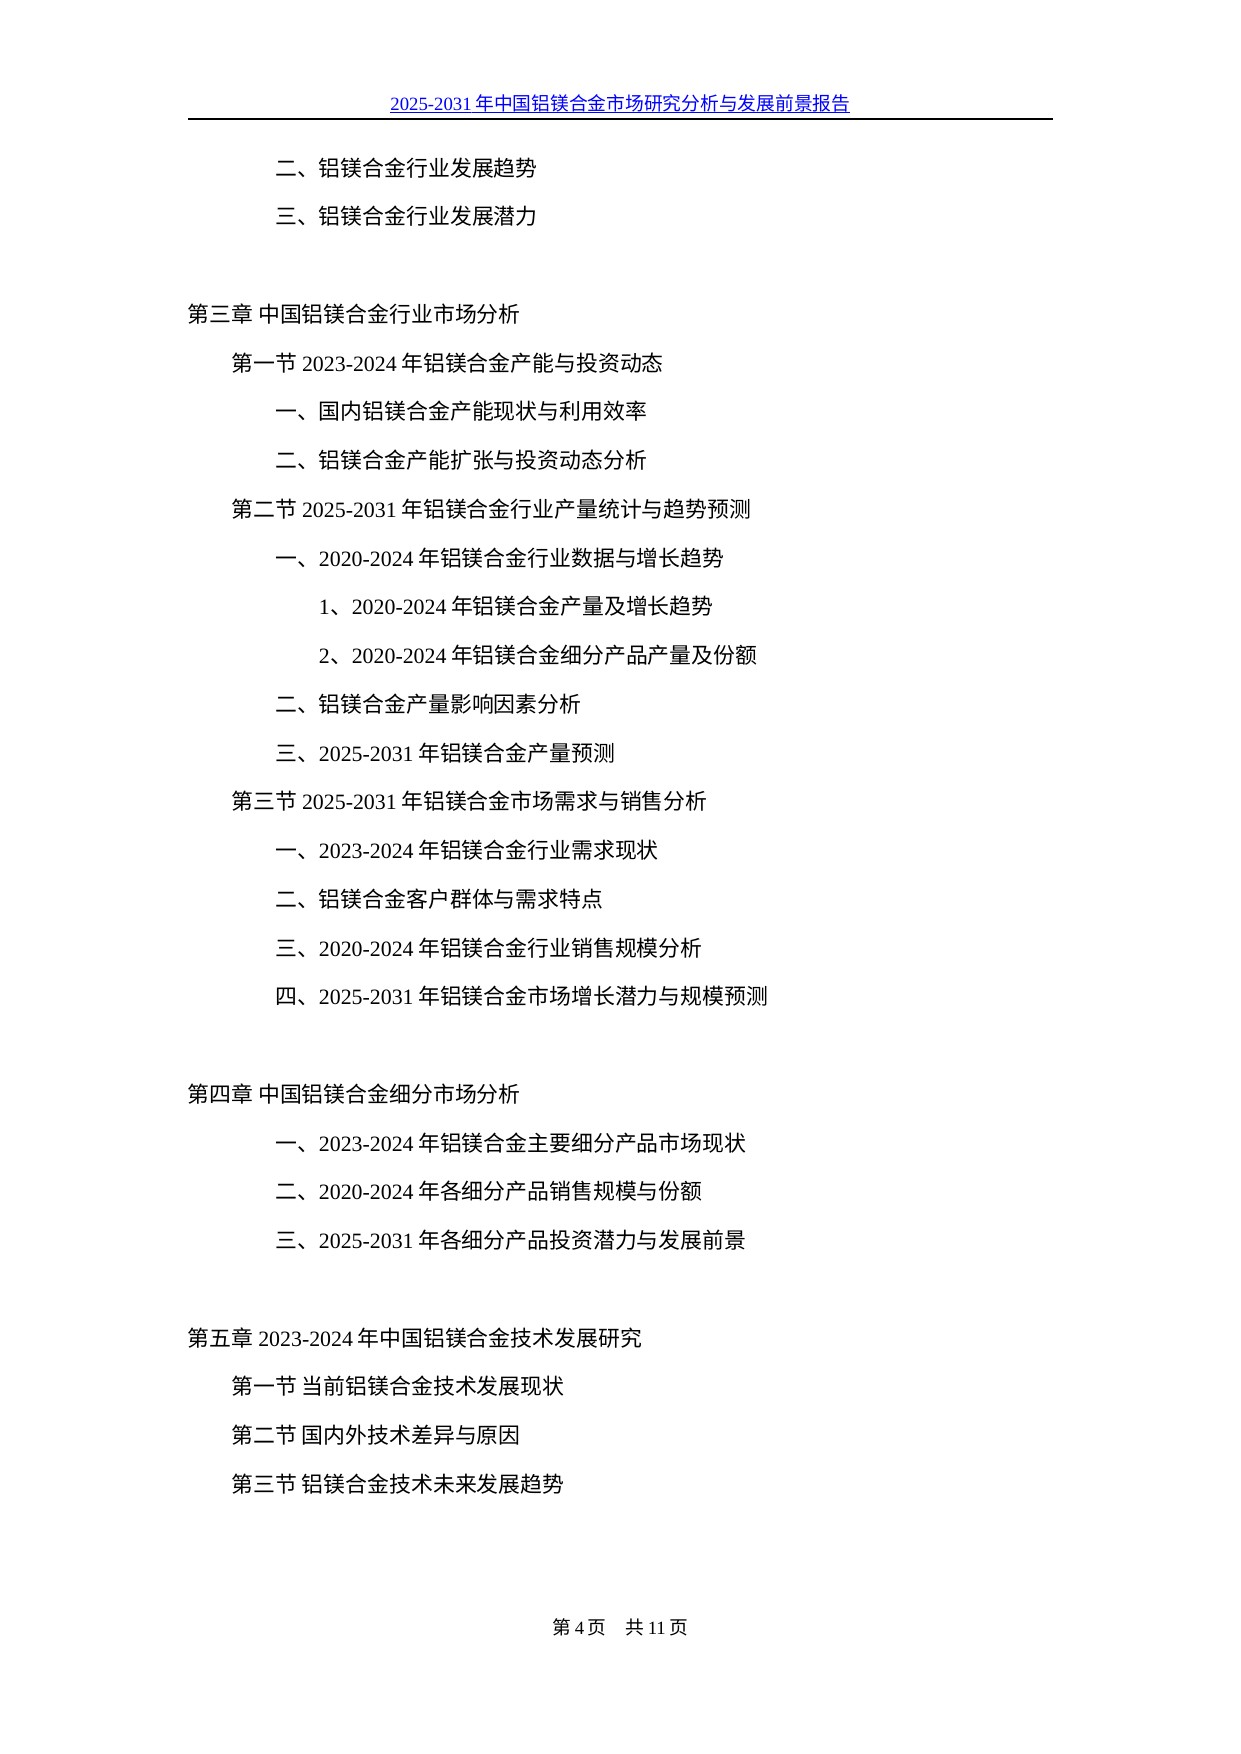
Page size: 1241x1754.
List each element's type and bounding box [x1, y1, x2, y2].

text [187, 150, 1053, 1499]
